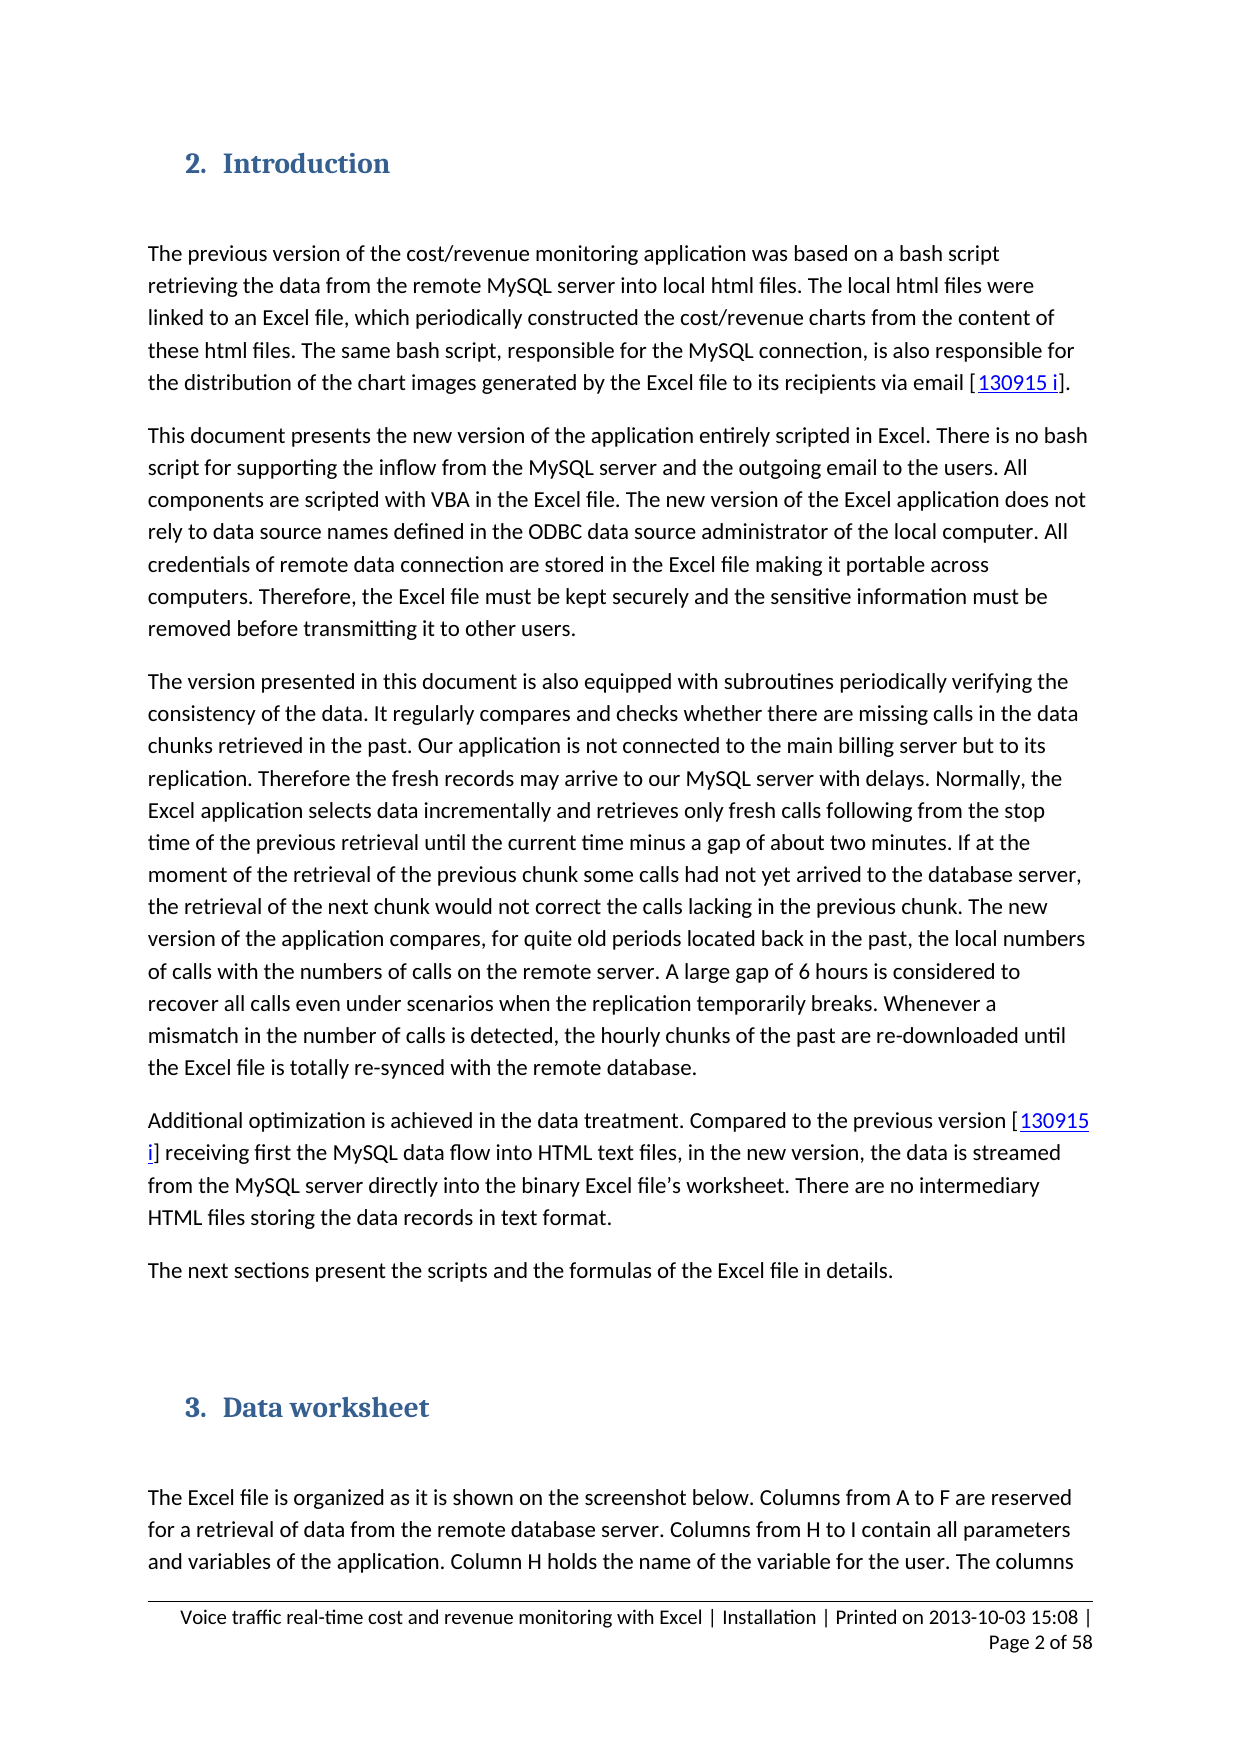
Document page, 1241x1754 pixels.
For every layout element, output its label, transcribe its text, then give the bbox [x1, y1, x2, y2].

text The previous version of the cost/revenue monitoring application was based on a bash script retrieving the data from the remote MySQL server into local html files. The local html files were linked to an Excel file, which periodically constructed the cost/revenue charts from the content of these html files. The same bash script, responsible for the MySQL connection, is also responsible for the distribution of the chart images generated by the Excel file to its recipients via email [130915 i]. [148, 239, 1093, 396]
text The next sections present the scripts and the formulas of the Excel file in details. [148, 1256, 1093, 1284]
subtitle Introduction [185, 148, 1093, 181]
text This document presents the new version of the application entirely scripted in Excel. There is no bash script for supporting the inflow from the MySQL server and the outgoing email to the users. All components are scripted with VBA in the Excel file. The new version of the Excel application does not rely to data source names defined in the ODBC data source administrator of the local computer. All credentials of remote data connection are stored in the Excel file making it portable across computers. Therefore, the Excel file must be kept securely and the sensitive information must be removed before transmitting it to other users. [148, 421, 1093, 642]
text The version presented in this document is also equipped with subroutines periodically verifying the consistency of the data. It regularly compares and checks whether there are missing calls in the data chunks retrieved in the past. Our application is not connected to the main billing server but to its replication. Therefore the fresh records may arrive to our MySQL server with delays. Normally, the Excel application selects data incrementally and retrieves only fresh calls following from the stop time of the previous retrieval until the current time minus a gap of about two minutes. If at the moment of the retrieval of the previous chunk some calls had not yet arrived to the database server, the retrieval of the next chunk would not correct the calls lacking in the previous chunk. The new version of the application compares, for quite old periods located back in the past, the local numbers of calls with the numbers of calls on the remote server. A large gap of 6 hours is considered to recover all calls even under scenarios when the replication temporarily breaks. Whenever a mismatch in the number of calls is detected, the hourly chunks of the past are re-downloaded until the Excel file is totally re-synced with the remote database. [148, 667, 1093, 1081]
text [148, 1483, 1093, 1575]
subtitle Data worksheet [185, 1391, 1093, 1425]
text Additional optimization is achieved in the data treatment. Compared to the previous version [130915 i] receiving first the MySQL data flow into HTML text files, in the new version, the data is streamed from the MySQL server directly into the binary Excel file’s worksheet. There are no intermediary HTML files storing the data records in text format. [148, 1106, 1093, 1231]
